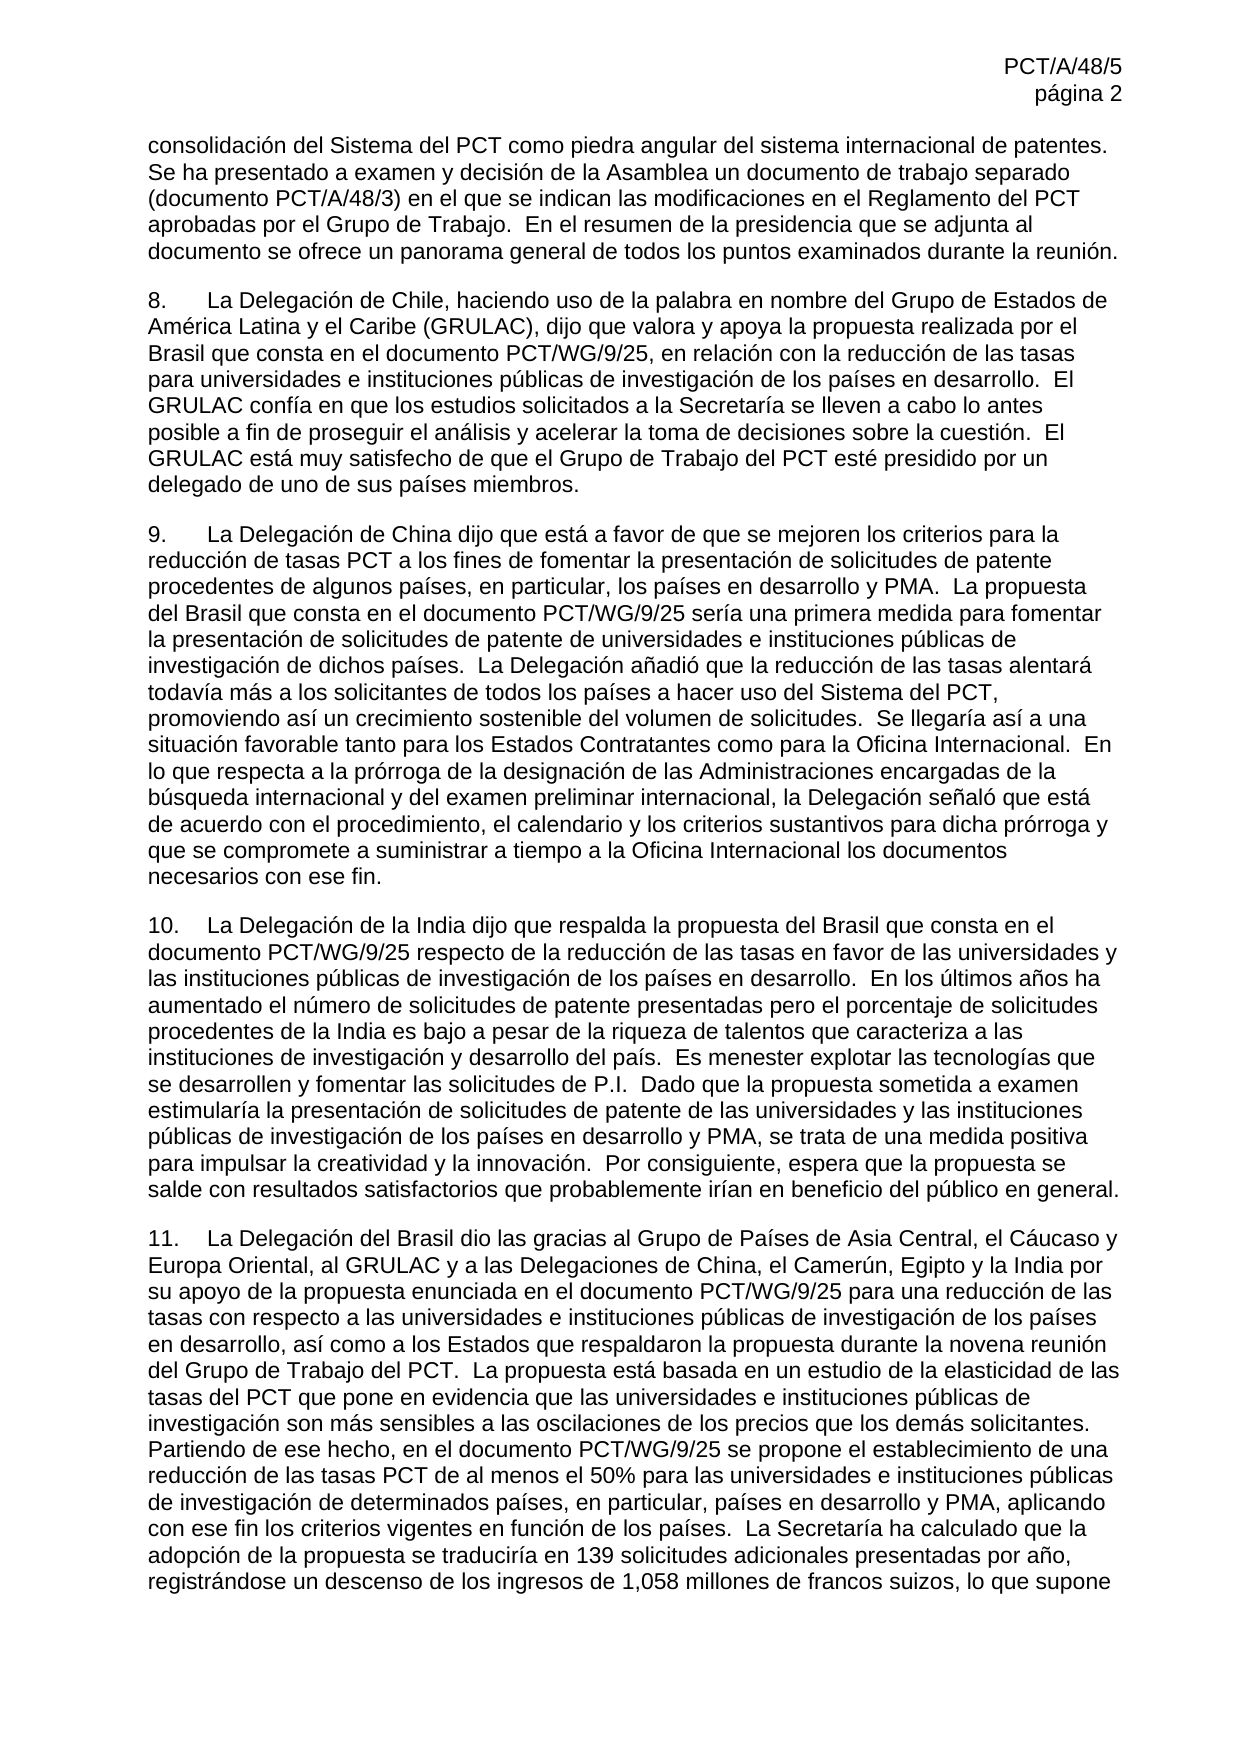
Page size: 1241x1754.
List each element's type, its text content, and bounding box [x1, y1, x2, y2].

text La Delegación de China dijo que está a favor de que se mejoren los criterios para la reducción de tasas PCT a los fines de fomentar la presentación de solicitudes de patente procedentes de algunos países, en particular, los países en desarrollo y PMA. La propuesta del Brasil que consta en el documento PCT/WG/9/25 sería una primera medida para fomentar la presentación de solicitudes de patente de universidades e instituciones públicas de investigación de dichos países. La Delegación añadió que la reducción de las tasas alentará todavía más a los solicitantes de todos los países a hacer uso del Sistema del PCT, promoviendo así un crecimiento sostenible del volumen de solicitudes. Se llegaría así a una situación favorable tanto para los Estados Contratantes como para la Oficina Internacional. En lo que respecta a la prórroga de la designación de las Administraciones encargadas de la búsqueda internacional y del examen preliminar internacional, la Delegación señaló que está de acuerdo con el procedimiento, el calendario y los criterios sustantivos para dicha prórroga y que se compromete a suministrar a tiempo a la Oficina Internacional los documentos necesarios con ese fin. [148, 521, 1122, 889]
text La Delegación de Chile, haciendo uso de la palabra en nombre del Grupo de Estados de América Latina y el Caribe (GRULAC), dijo que valora y apoya la propuesta realizada por el Brasil que consta en el documento PCT/WG/9/25, en relación con la reducción de las tasas para universidades e instituciones públicas de investigación de los países en desarrollo. El GRULAC confía en que los estudios solicitados a la Secretaría se lleven a cabo lo antes posible a fin de proseguir el análisis y acelerar la toma de decisiones sobre la cuestión. El GRULAC está muy satisfecho de que el Grupo de Trabajo del PCT esté presidido por un delegado de uno de sus países miembros. [148, 287, 1122, 498]
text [148, 1225, 1122, 1594]
text La Delegación de la India dijo que respalda la propuesta del Brasil que consta en el documento PCT/WG/9/25 respecto de la reducción de las tasas en favor de las universidades y las instituciones públicas de investigación de los países en desarrollo. En los últimos años ha aumentado el número de solicitudes de patente presentadas pero el porcentaje de solicitudes procedentes de la India es bajo a pesar de la riqueza de talentos que caracteriza a las instituciones de investigación y desarrollo del país. Es menester explotar las tecnologías que se desarrollen y fomentar las solicitudes de P.I. Dado que la propuesta sometida a examen estimularía la presentación de solicitudes de patente de las universidades y las instituciones públicas de investigación de los países en desarrollo y PMA, se trata de una medida positiva para impulsar la creatividad y la innovación. Por consiguiente, espera que la propuesta se salde con resultados satisfactorios que probablemente irían en beneficio del público en general. [148, 912, 1122, 1202]
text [148, 132, 1122, 264]
